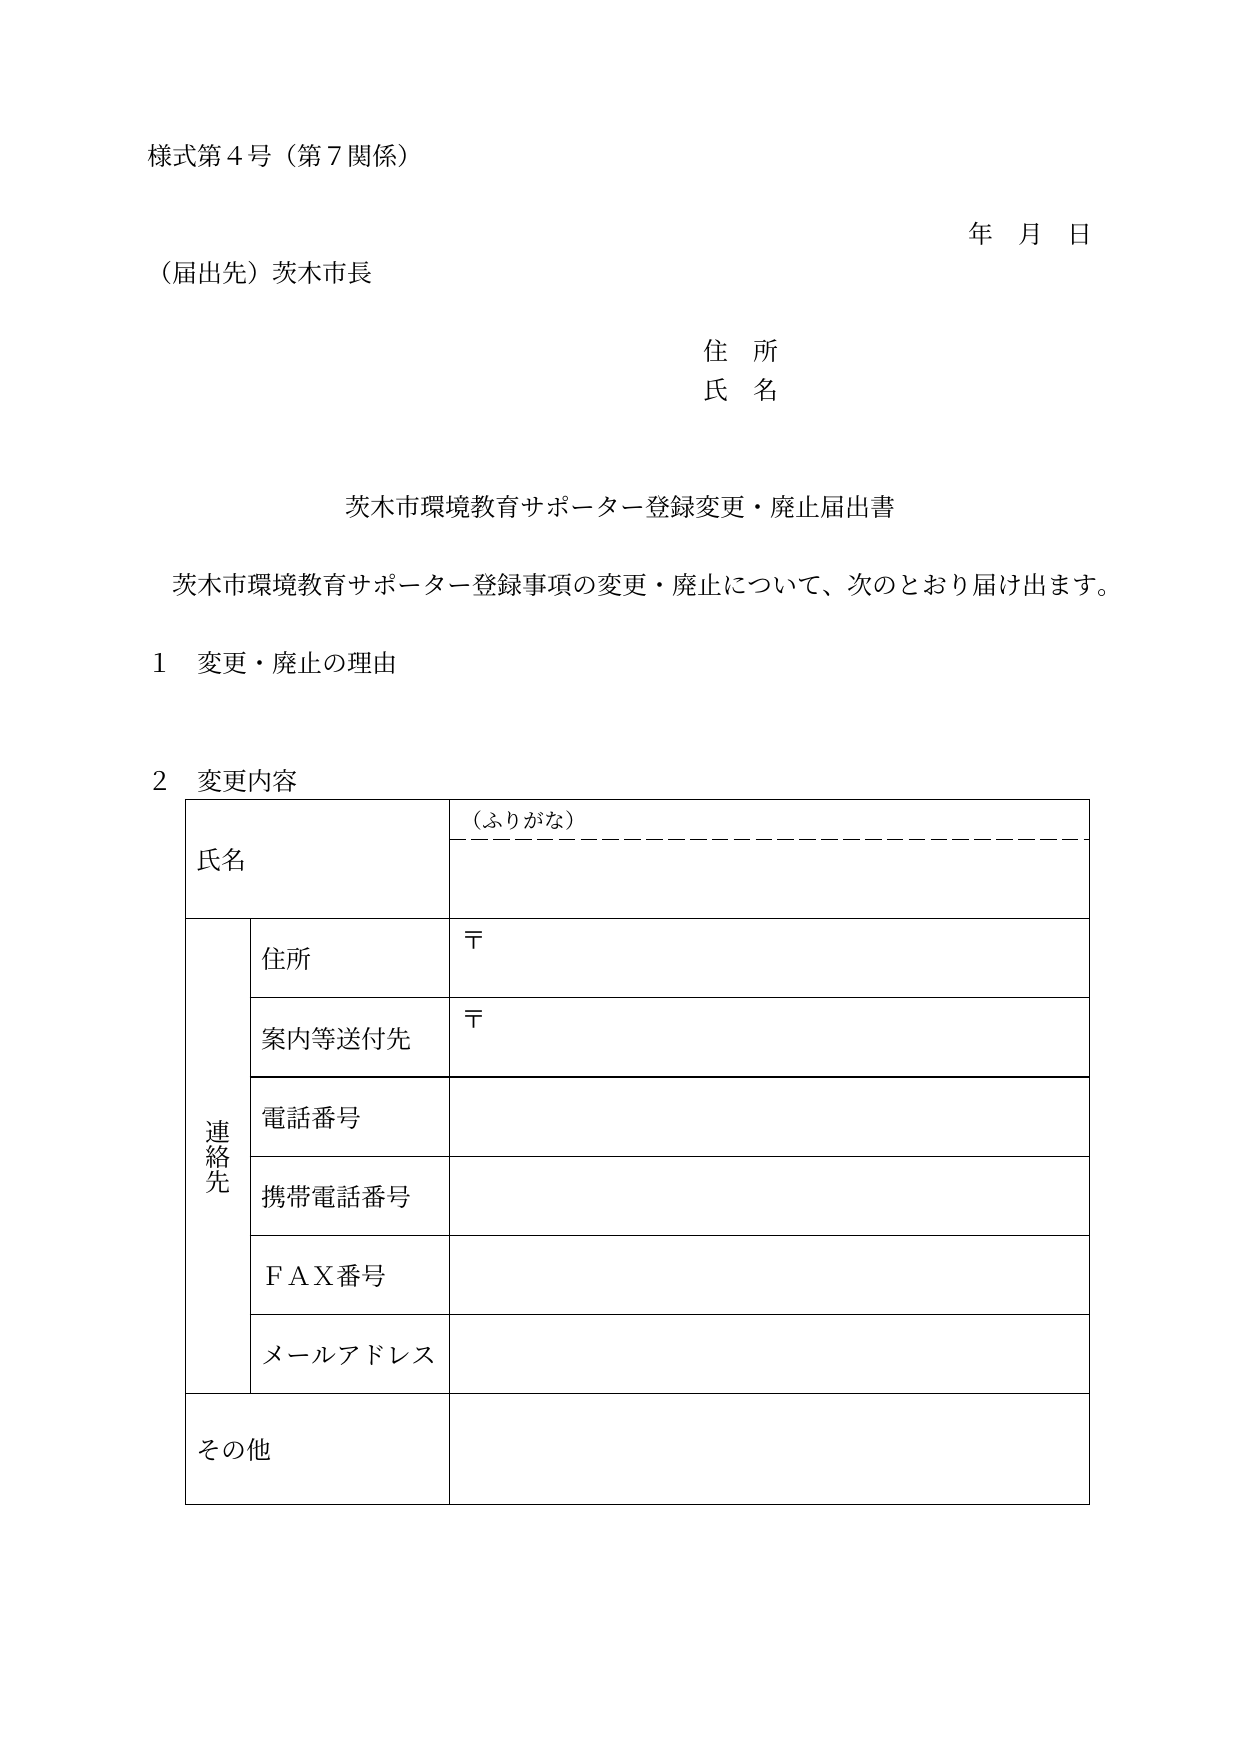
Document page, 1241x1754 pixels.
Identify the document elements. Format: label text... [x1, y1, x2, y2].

table_cell [450, 839, 1089, 918]
text 茨木市環境教育サポーター登録変更・廃止届出書 [148, 486, 1092, 525]
table_header 氏名 [186, 800, 449, 918]
table_cell ＦＡＸ番号 [251, 1236, 449, 1314]
table_cell 携帯電話番号 [251, 1157, 449, 1235]
text 氏 名 [703, 369, 1092, 408]
table_cell メールアドレス [251, 1315, 449, 1393]
text 住 所 [703, 330, 1092, 369]
text 年 月 日 [148, 213, 1092, 252]
table_cell 電話番号 [251, 1078, 449, 1156]
table_cell その他 [186, 1394, 449, 1503]
table_cell 住所 [251, 919, 449, 997]
table_cell [450, 1236, 1089, 1314]
table_cell 〒 [450, 998, 1089, 1076]
text （届出先）茨木市長 [148, 252, 1092, 291]
table_header （ふりがな） [450, 800, 1089, 839]
table_cell [450, 1394, 1089, 1503]
text １ 変更・廃止の理由 [148, 643, 1092, 682]
table_cell 〒 [450, 919, 1089, 997]
table_cell 連絡先 [186, 919, 250, 1393]
text 茨木市環境教育サポーター登録事項の変更・廃止について、次のとおり届け出ます。 [148, 564, 1105, 603]
table_cell [450, 1078, 1089, 1156]
table_cell [450, 1157, 1089, 1235]
text 様式第４号（第７関係） [148, 135, 1092, 174]
table_cell [450, 1315, 1089, 1393]
table_cell 案内等送付先 [251, 998, 449, 1076]
text ２ 変更内容 [148, 760, 1092, 799]
